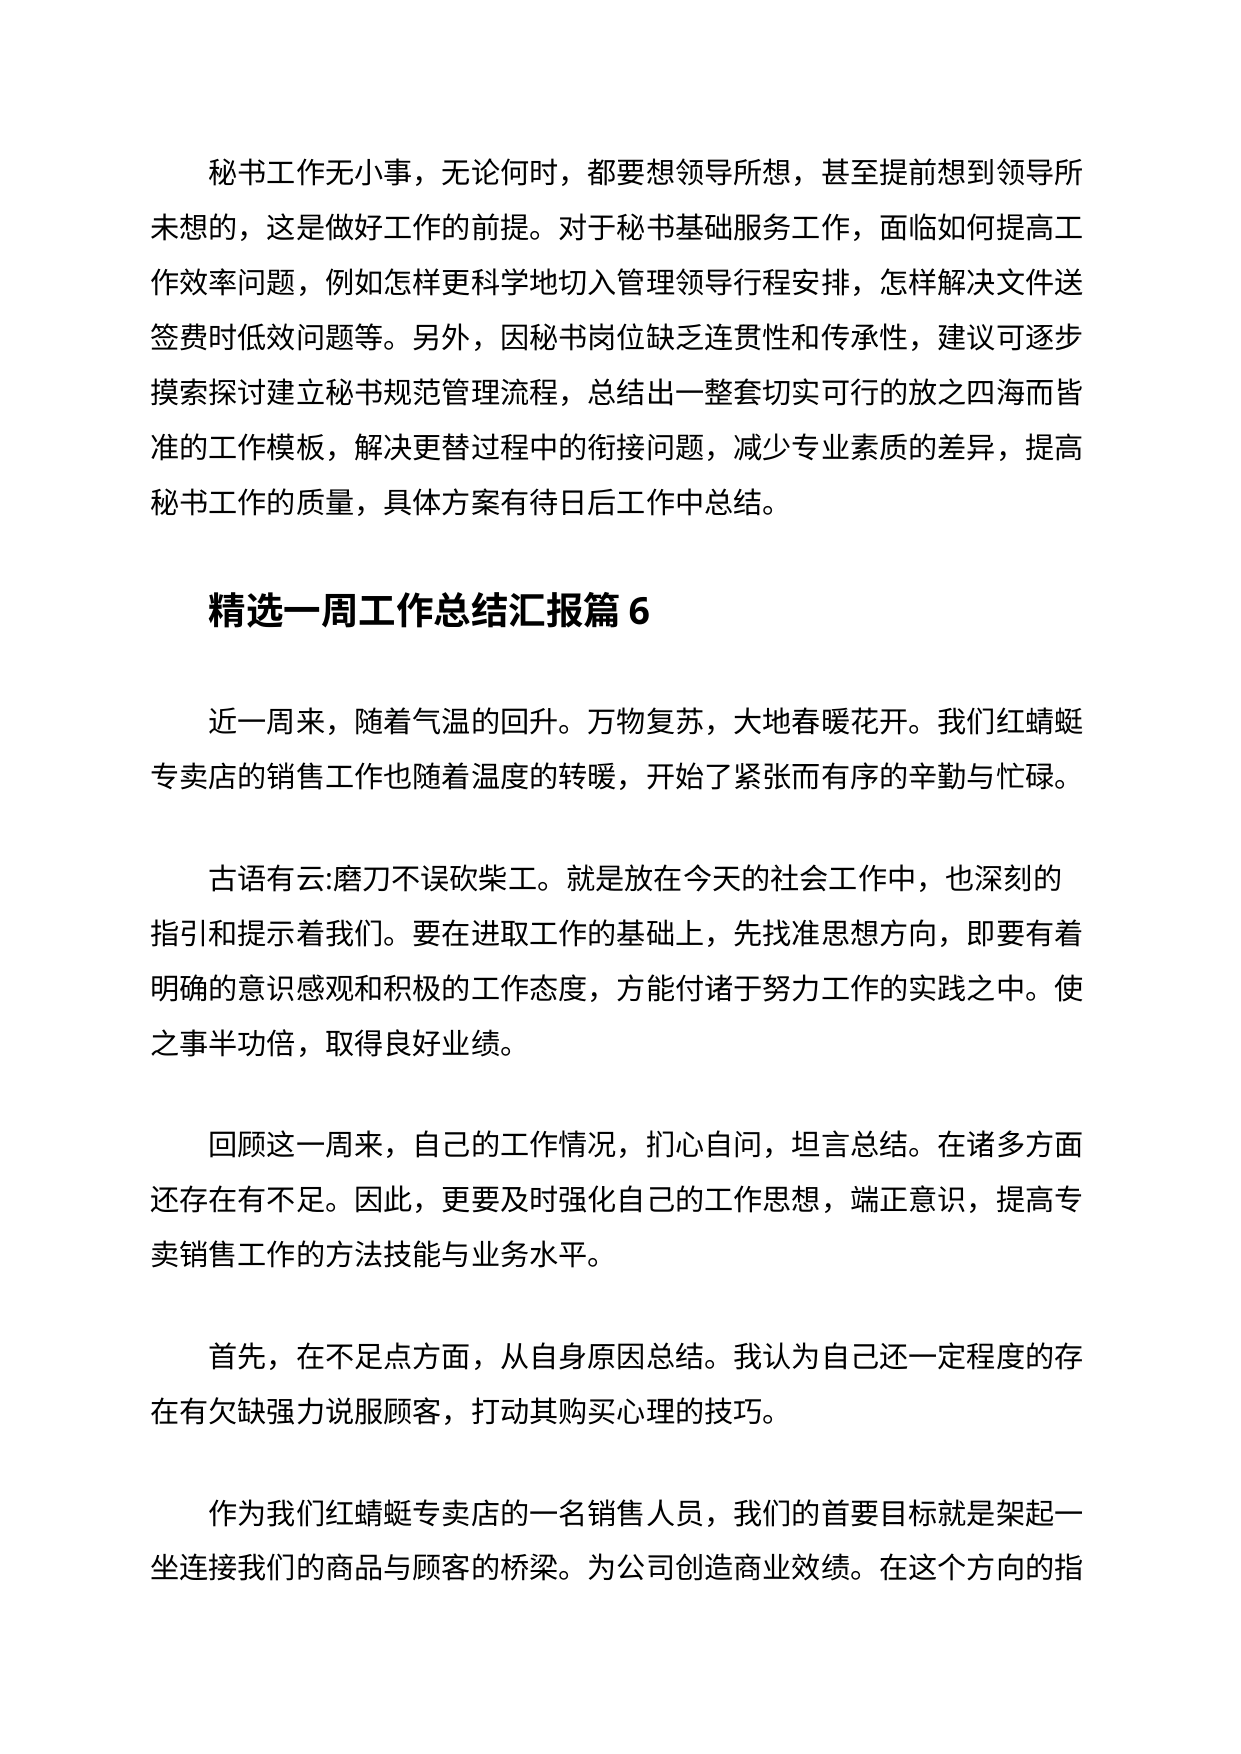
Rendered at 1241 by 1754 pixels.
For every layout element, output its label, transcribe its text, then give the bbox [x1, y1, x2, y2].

text 近一周来，随着气温的回升。万物复苏，大地春暖花开。我们红蜻蜓专卖店的销售工作也随着温度的转暖，开始了紧张而有序的辛勤与忙碌。 [150, 699, 1090, 796]
text 首先，在不足点方面，从自身原因总结。我认为自己还一定程度的存在有欠缺强力说服顾客，打动其购买心理的技巧。 [150, 1333, 1090, 1431]
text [150, 1490, 1090, 1587]
text 古语有云:磨刀不误砍柴工。就是放在今天的社会工作中，也深刻的指引和提示着我们。要在进取工作的基础上，先找准思想方向，即要有着明确的意识感观和积极的工作态度，方能付诸于努力工作的实践之中。使之事半功倍，取得良好业绩。 [150, 855, 1090, 1062]
text 秘书工作无小事，无论何时，都要想领导所想，甚至提前想到领导所未想的，这是做好工作的前提。对于秘书基础服务工作，面临如何提高工作效率问题，例如怎样更科学地切入管理领导行程安排，怎样解决文件送签费时低效问题等。另外，因秘书岗位缺乏连贯性和传承性，建议可逐步摸索探讨建立秘书规范管理流程，总结出一整套切实可行的放之四海而皆准的工作模板，解决更替过程中的衔接问题，减少专业素质的差异，提高秘书工作的质量，具体方案有待日后工作中总结。 [150, 150, 1090, 522]
text 精选一周工作总结汇报篇6 [150, 581, 1090, 636]
text 回顾这一周来，自己的工作情况，扪心自问，坦言总结。在诸多方面还存在有不足。因此，更要及时强化自己的工作思想，端正意识，提高专卖销售工作的方法技能与业务水平。 [150, 1122, 1090, 1274]
